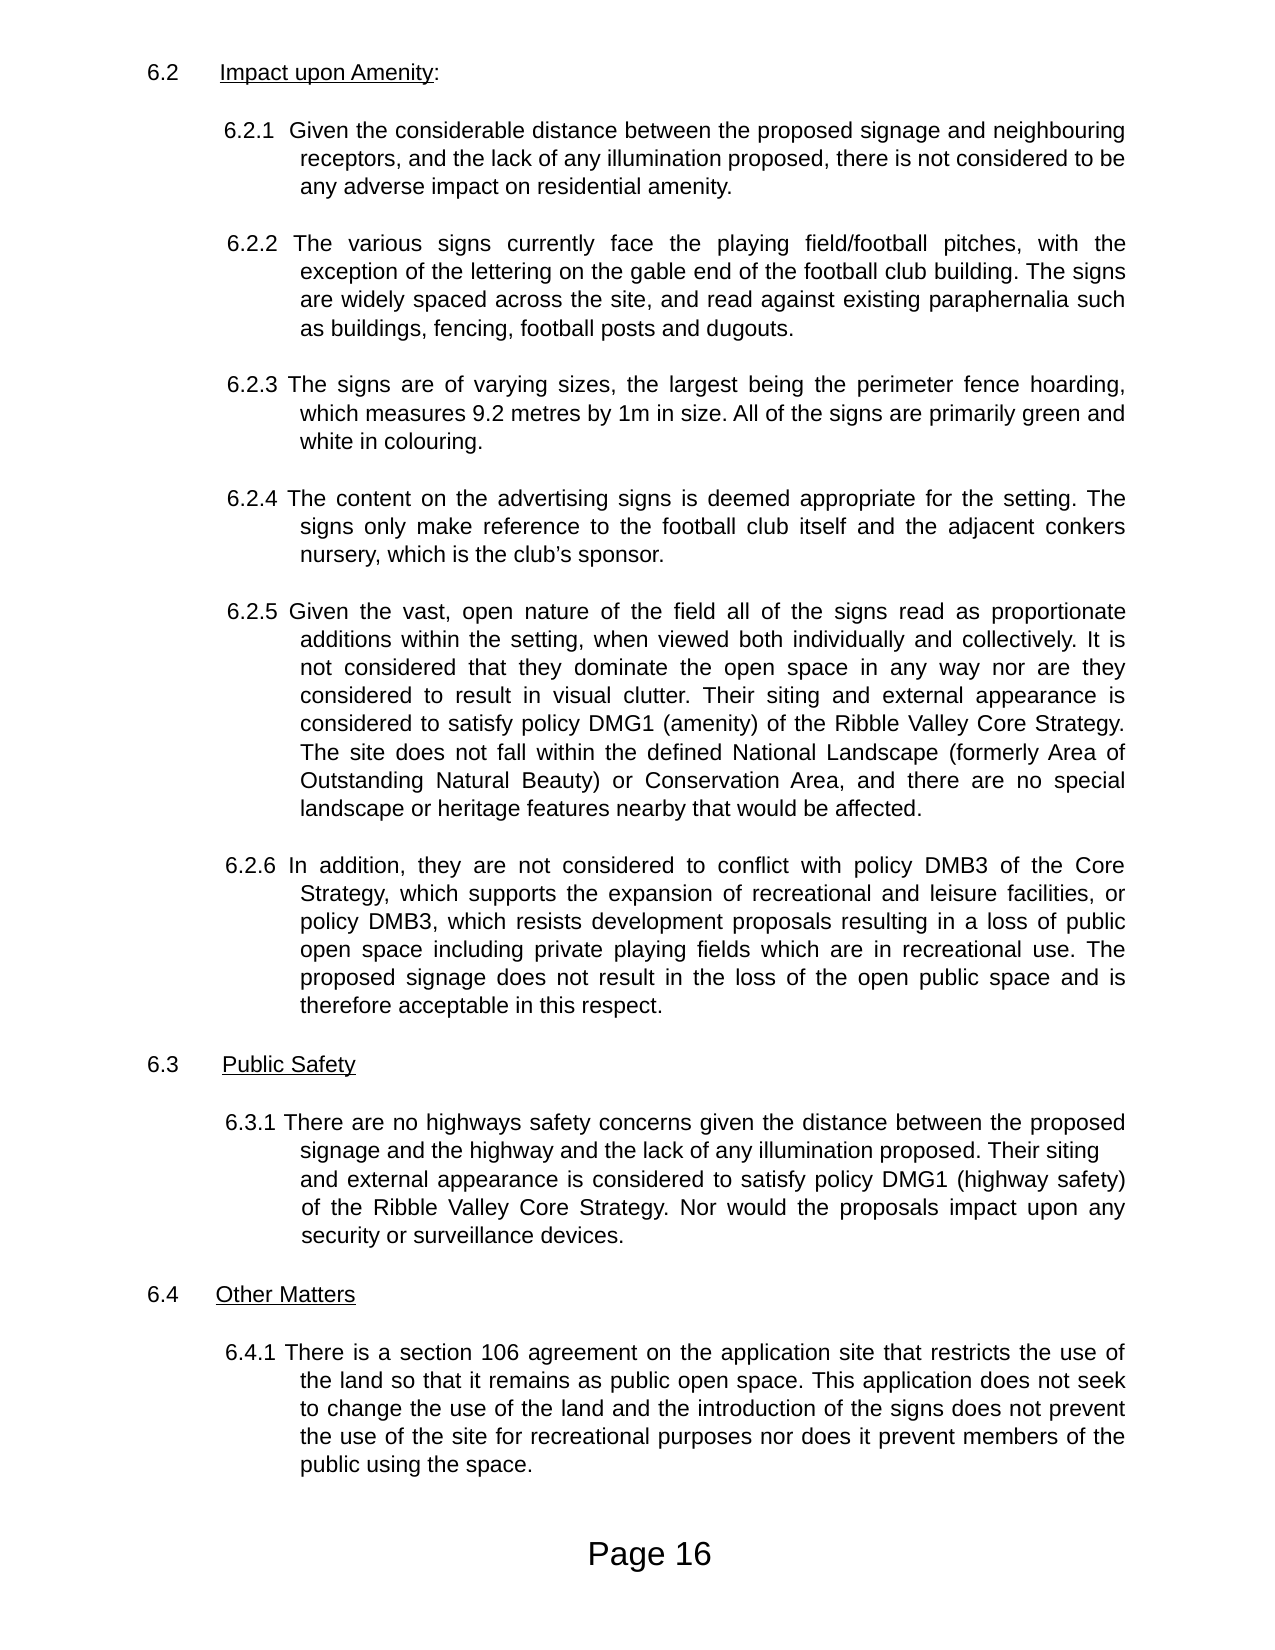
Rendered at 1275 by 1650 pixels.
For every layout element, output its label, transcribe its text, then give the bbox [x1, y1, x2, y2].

text 6.2.3 The signs are of varying sizes, the largest being the perimeter fence hoarding, which measures 9.2 metres by 1m in size. All of the signs are primarily green and white in colouring. [227, 371, 1127, 454]
text 6.2.2 The various signs currently face the playing field/football pitches, with the exception of the lettering on the gable end of the football club building. The signs are widely spaced across the site, and read against existing paraphernalia such as buildings, fencing, football posts and dugouts. [227, 230, 1127, 341]
text 6.3 Public Safety [75, 1051, 1213, 1078]
text 6.2.4 The content on the advertising signs is deemed appropriate for the setting. The signs only make reference to the football club itself and the adjacent conkers nursery, which is the club’s sponsor. [227, 485, 1127, 567]
text and external appearance is considered to satisfy policy DMG1 (highway safety) of the Ribble Valley Core Strategy. Nor would the proposals impact upon any security or surveillance devices. [300, 1166, 1127, 1248]
text 6.2.1 Given the considerable distance between the proposed signage and neighbouring receptors, and the lack of any illumination proposed, there is not considered to be any adverse impact on residential amenity. [223, 117, 1127, 199]
text 6.2.5 Given the vast, open nature of the field all of the signs read as proportionate additions within the setting, when viewed both individually and collectively. It is not considered that they dominate the open space in any way nor are they considered to result in visual clutter. Their siting and external appearance is considered to satisfy policy DMG1 (amenity) of the Ribble Valley Core Strategy. The site does not fall within the defined National Landscape (formerly Area of Outstanding Natural Beauty) or Conservation Area, and there are no special landscape or heritage features nearby that would be affected. [227, 598, 1127, 821]
text 6.4 Other Matters [75, 1281, 1213, 1307]
text 6.4.1 There is a section 106 agreement on the application site that restricts the use of the land so that it remains as public open space. This application does not seek to change the use of the land and the introduction of the signs does not prevent the use of the site for recreational purposes nor does it prevent members of the public using the space. [225, 1339, 1127, 1477]
text 6.2.6 In addition, they are not considered to conflict with policy DMB3 of the Core Strategy, which supports the expansion of recreational and leisure facilities, or policy DMB3, which resists development proposals resulting in a loss of public open space including private playing fields which are in recreational use. The proposed signage does not result in the loss of the open public space and is therefore acceptable in this respect. [225, 852, 1127, 1019]
text 6.3.1 There are no highways safety concerns given the distance between the proposed signage and the highway and the lack of any illumination proposed. Their siting [225, 1109, 1127, 1163]
text 6.2 Impact upon Amenity: [75, 59, 1213, 86]
